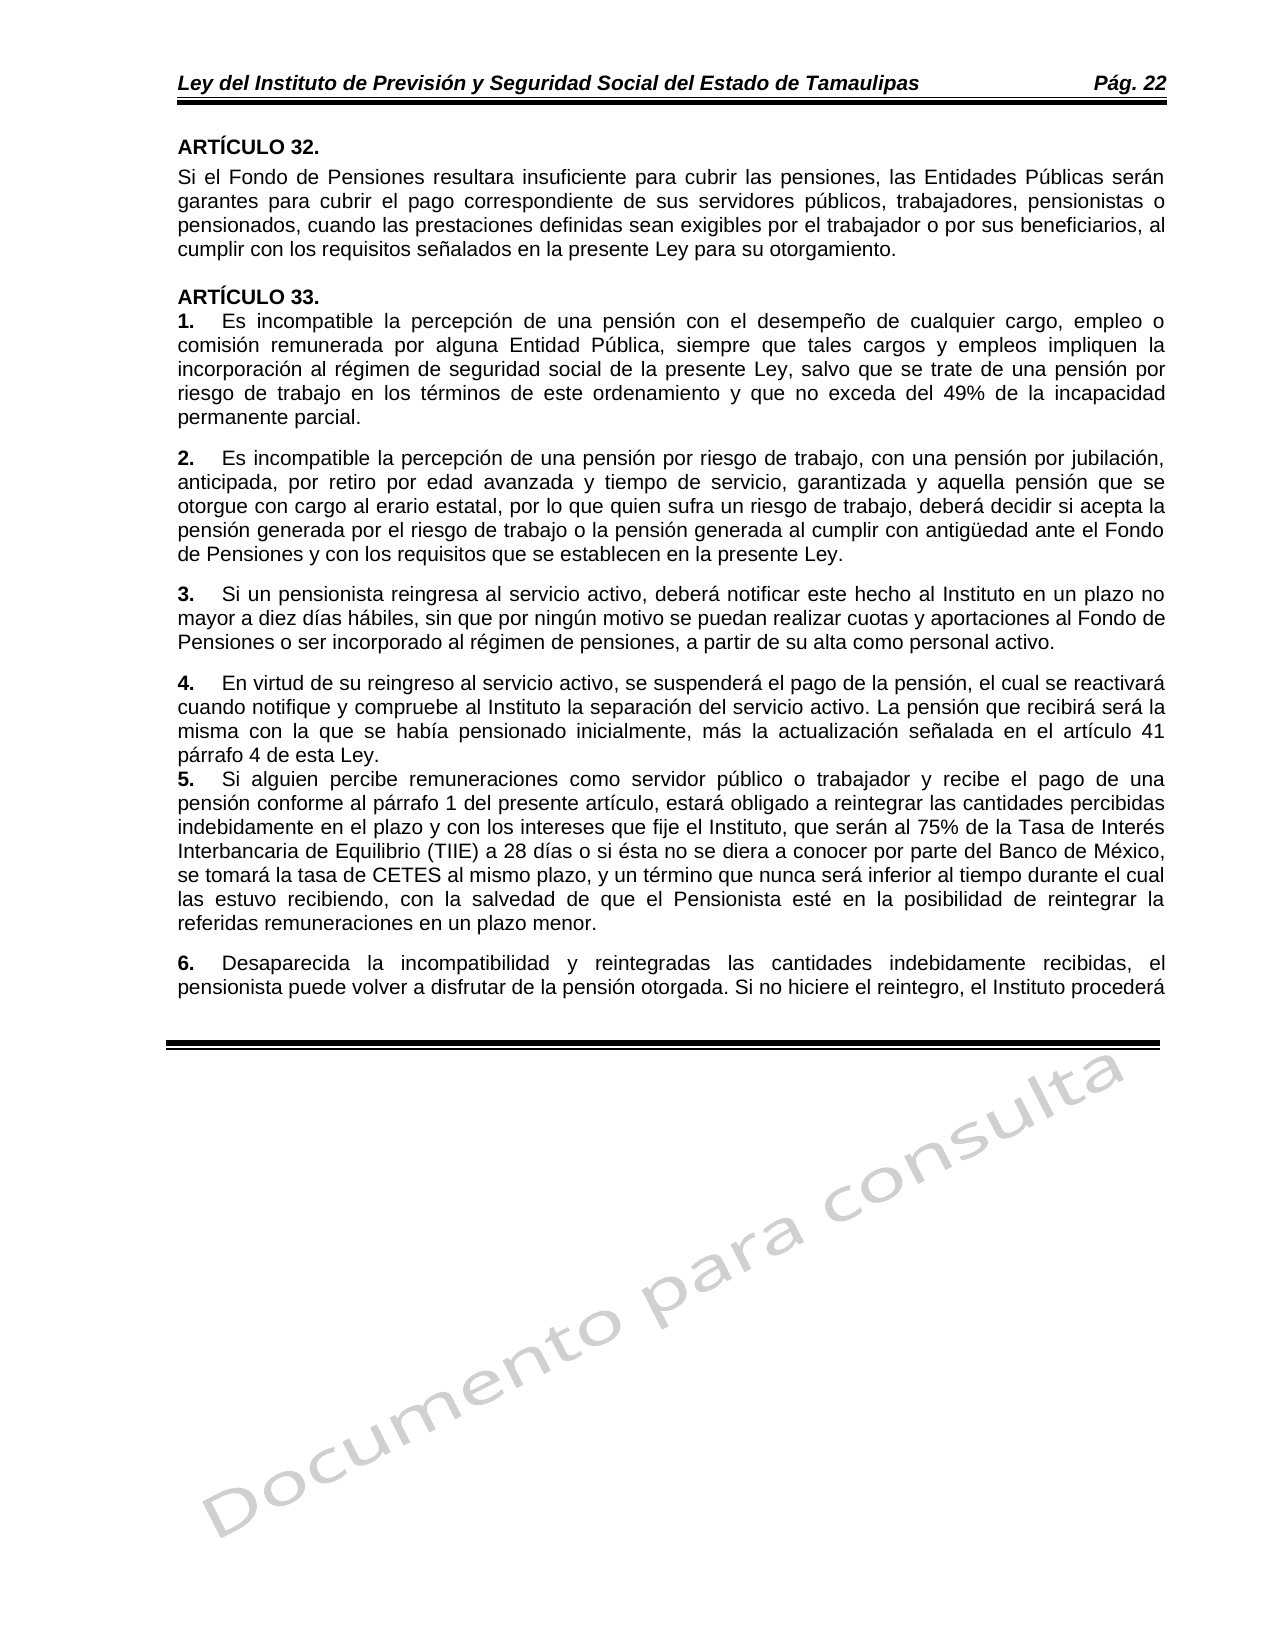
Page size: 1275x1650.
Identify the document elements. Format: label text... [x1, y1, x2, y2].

text 4. En virtud de su reingreso al servicio activo, se suspenderá el pago de la pensión, el cual se reactivará cuando notifique y compruebe al Instituto la separación del servicio activo. La pensión que recibirá será la misma con la que se había pensionado inicialmente, más la actualización señalada en el artículo 41 párrafo 4 de esta Ley. [177, 671, 1167, 767]
text ARTÍCULO 33. [177, 285, 1167, 309]
text 5. Si alguien percibe remuneraciones como servidor público o trabajador y recibe el pago de una pensión conforme al párrafo 1 del presente artículo, estará obligado a reintegrar las cantidades percibidas indebidamente en el plazo y con los intereses que fije el Instituto, que serán al 75% de la Tasa de Interés Interbancaria de Equilibrio (TIIE) a 28 días o si ésta no se diera a conocer por parte del Banco de México, se tomará la tasa de CETES al mismo plazo, y un término que nunca será inferior al tiempo durante el cual las estuvo recibiendo, con la salvedad de que el Pensionista esté en la posibilidad de reintegrar la referidas remuneraciones en un plazo menor. [177, 767, 1167, 934]
text 2. Es incompatible la percepción de una pensión por riesgo de trabajo, con una pensión por jubilación, anticipada, por retiro por edad avanzada y tiempo de servicio, garantizada y aquella pensión que se otorgue con cargo al erario estatal, por lo que quien sufra un riesgo de trabajo, deberá decidir si acepta la pensión generada por el riesgo de trabajo o la pensión generada al cumplir con antigüedad ante el Fondo de Pensiones y con los requisitos que se establecen en la presente Ley. [177, 446, 1167, 565]
text 6. Desaparecida la incompatibilidad y reintegradas las cantidades indebidamente recibidas, el pensionista puede volver a disfrutar de la pensión otorgada. Si no hiciere el reintegro, el Instituto procederá al pago de la pensión a partir de la fecha que corresponda, descontando en su caso las cantidades cobradas indebidamente. [177, 951, 1167, 999]
text 3. Si un pensionista reingresa al servicio activo, deberá notificar este hecho al Instituto en un plazo no mayor a diez días hábiles, sin que por ningún motivo se puedan realizar cuotas y aportaciones al Fondo de Pensiones o ser incorporado al régimen de pensiones, a partir de su alta como personal activo. [177, 582, 1167, 654]
text Si el Fondo de Pensiones resultara insuficiente para cubrir las pensiones, las Entidades Públicas serán garantes para cubrir el pago correspondiente de sus servidores públicos, trabajadores, pensionistas o pensionados, cuando las prestaciones definidas sean exigibles por el trabajador o por sus beneficiarios, al cumplir con los requisitos señalados en la presente Ley para su otorgamiento. [177, 165, 1167, 261]
text 1. Es incompatible la percepción de una pensión con el desempeño de cualquier cargo, empleo o comisión remunerada por alguna Entidad Pública, siempre que tales cargos y empleos impliquen la incorporación al régimen de seguridad social de la presente Ley, salvo que se trate de una pensión por riesgo de trabajo en los términos de este ordenamiento y que no exceda del 49% de la incapacidad permanente parcial. [177, 309, 1167, 429]
text ARTÍCULO 32. [177, 135, 1167, 159]
